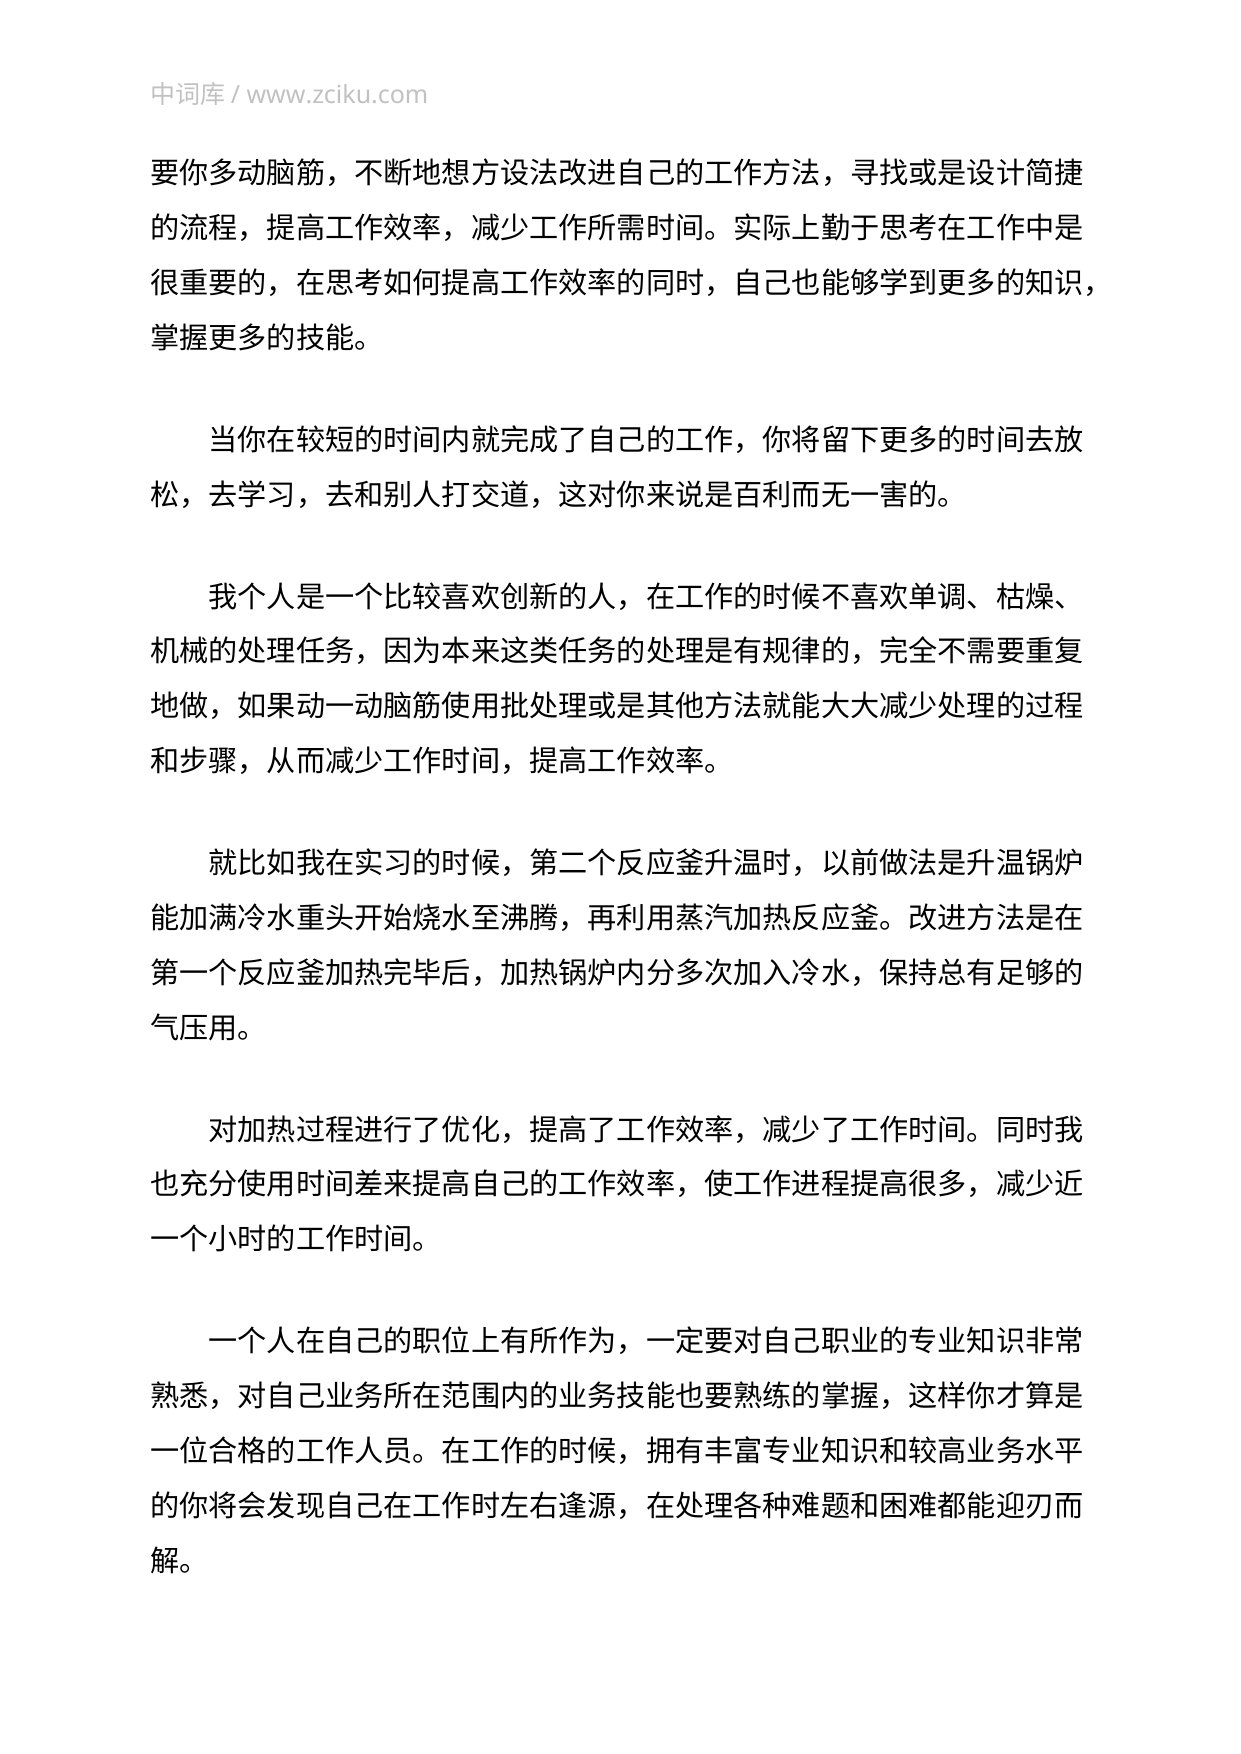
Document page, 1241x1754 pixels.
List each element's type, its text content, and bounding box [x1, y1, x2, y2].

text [150, 150, 1090, 357]
text 一个人在自己的职位上有所作为，一定要对自己职业的专业知识非常熟悉，对自己业务所在范围内的业务技能也要熟练的掌握，这样你才算是一位合格的工作人员。在工作的时候，拥有丰富专业知识和较高业务水平的你将会发现自己在工作时左右逢源，在处理各种难题和困难都能迎刃而解。 [150, 1318, 1090, 1579]
text 我个人是一个比较喜欢创新的人，在工作的时候不喜欢单调、枯燥、机械的处理任务，因为本来这类任务的处理是有规律的，完全不需要重复地做，如果动一动脑筋使用批处理或是其他方法就能大大减少处理的过程和步骤，从而减少工作时间，提高工作效率。 [150, 573, 1090, 780]
text 对加热过程进行了优化，提高了工作效率，减少了工作时间。同时我也充分使用时间差来提高自己的工作效率，使工作进程提高很多，减少近一个小时的工作时间。 [150, 1106, 1090, 1258]
text 就比如我在实习的时候，第二个反应釜升温时，以前做法是升温锅炉能加满冷水重头开始烧水至沸腾，再利用蒸汽加热反应釜。改进方法是在第一个反应釜加热完毕后，加热锅炉内分多次加入冷水，保持总有足够的气压用。 [150, 839, 1090, 1047]
text 当你在较短的时间内就完成了自己的工作，你将留下更多的时间去放松，去学习，去和别人打交道，这对你来说是百利而无一害的。 [150, 416, 1090, 514]
